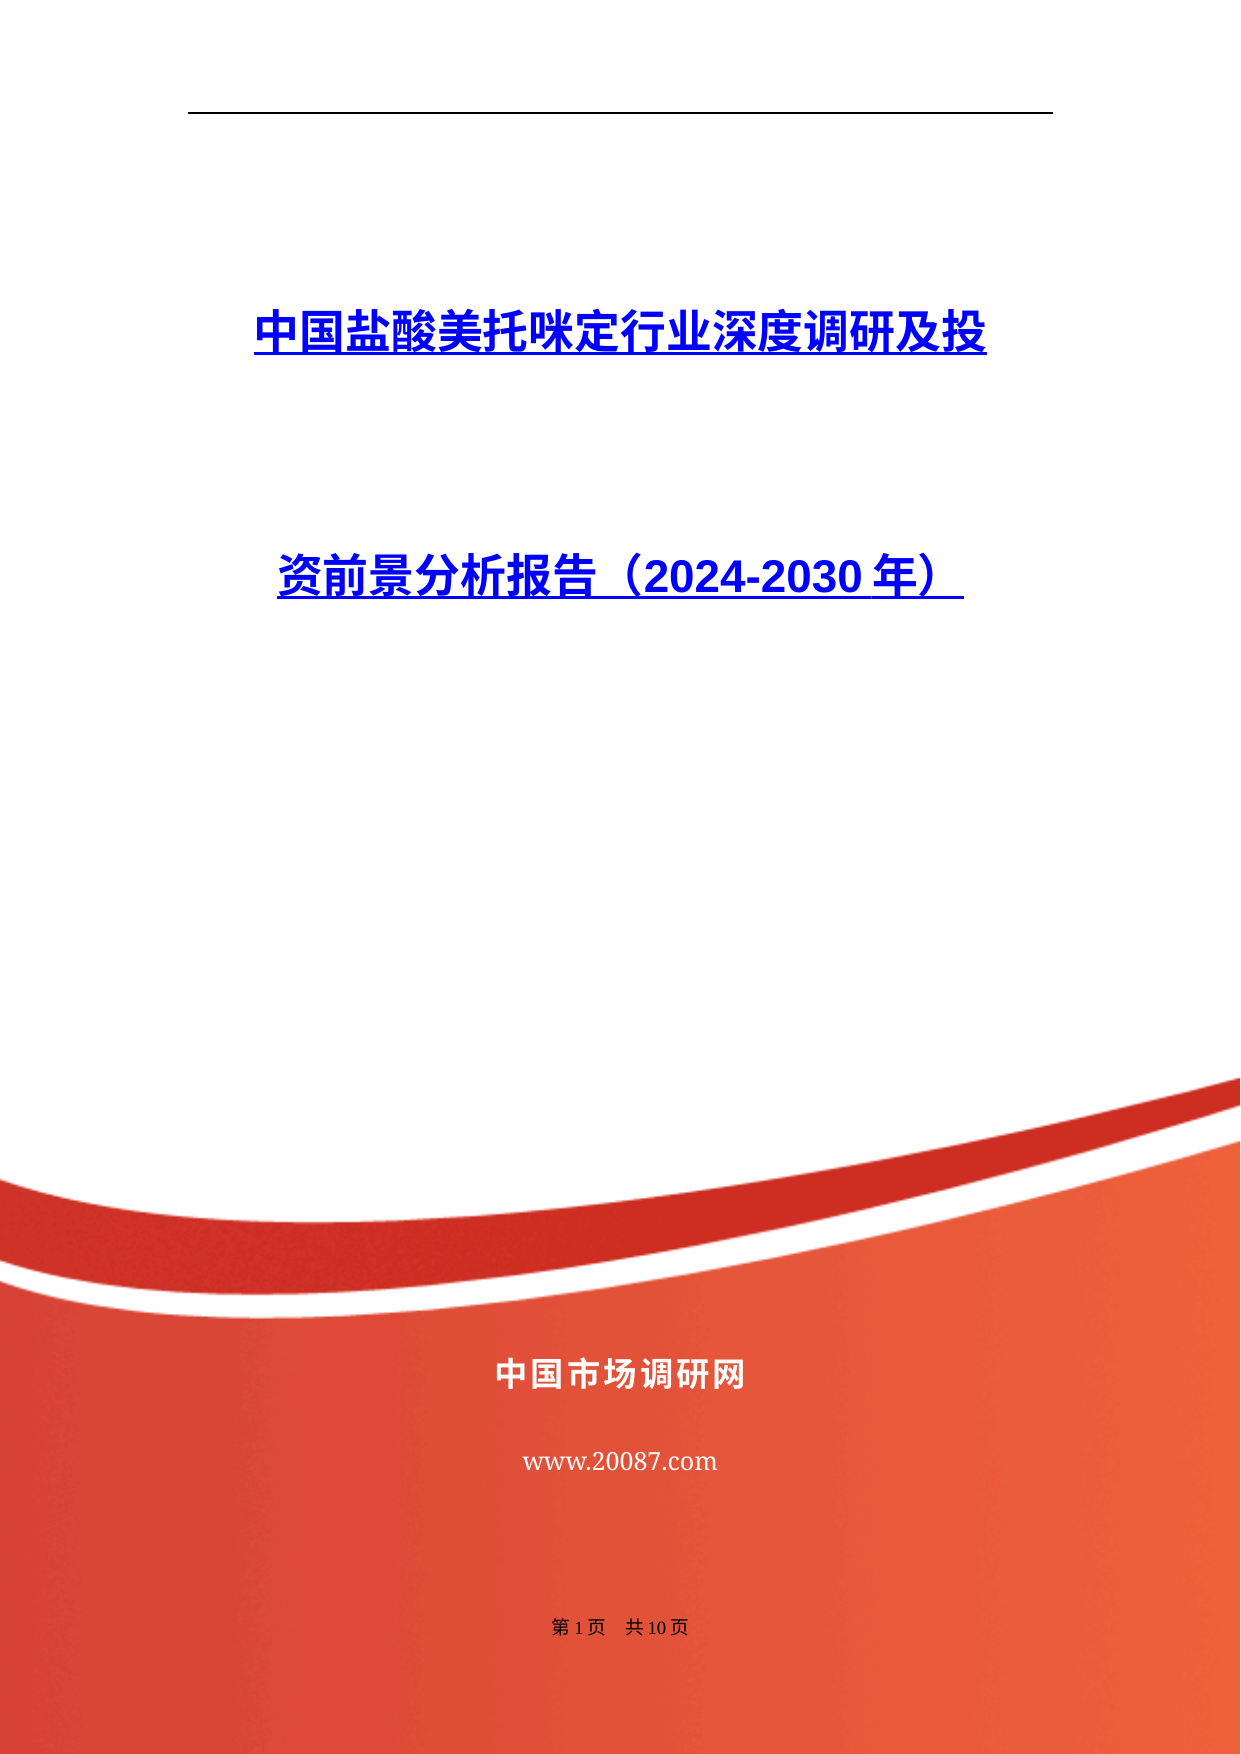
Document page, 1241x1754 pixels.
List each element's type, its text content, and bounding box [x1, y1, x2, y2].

subtitle 中国市场调研网 [187, 1339, 1053, 1404]
picture [0, 1006, 1241, 1754]
table_header 中国盐酸美托咪定行业深度调研及投资前景分析报告（2024-2030年） [188, 207, 1053, 773]
text www.20087.com [187, 1428, 1053, 1493]
